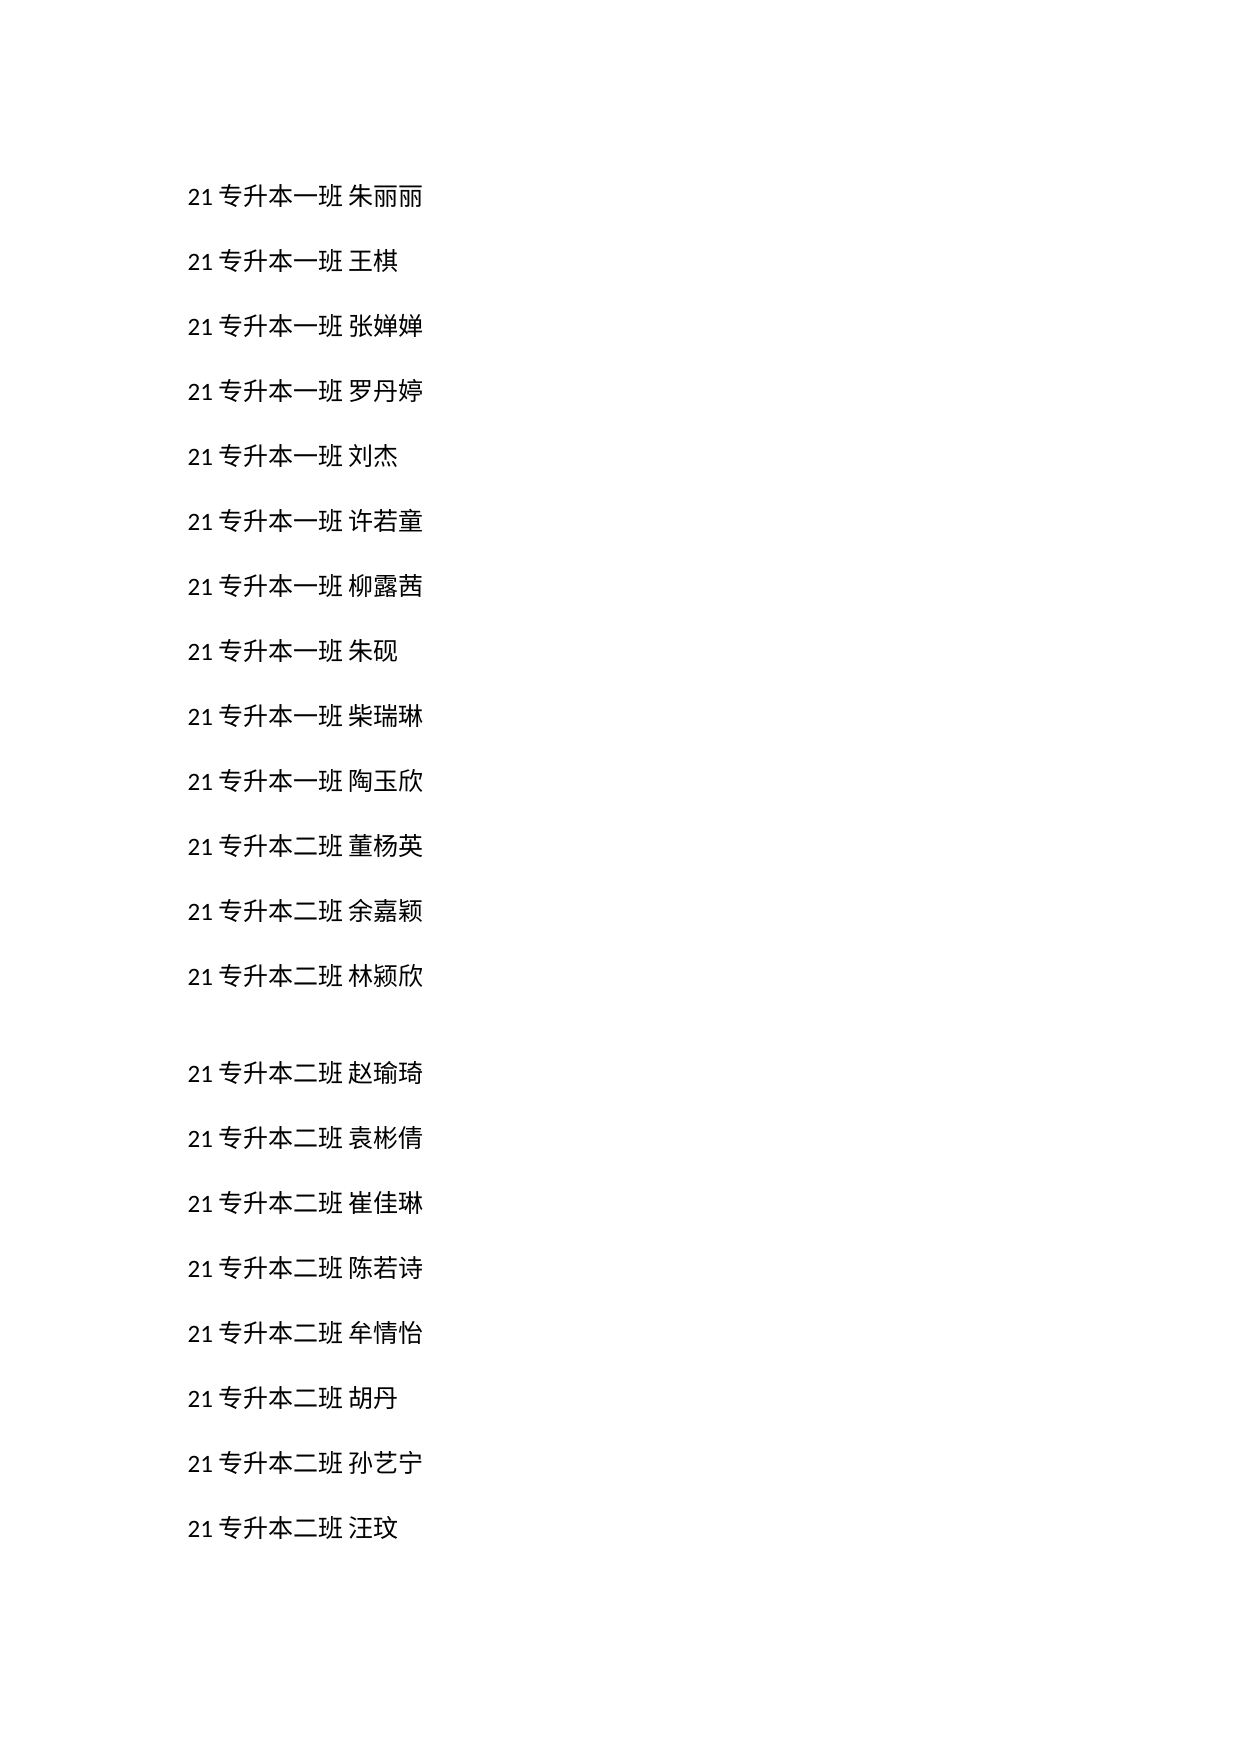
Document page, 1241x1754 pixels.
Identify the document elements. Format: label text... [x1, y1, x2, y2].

text 21专升本一班 朱丽丽 [187, 162, 1053, 227]
text 21专升本二班 汪玟 [187, 1494, 1053, 1559]
text 21专升本一班 许若童 [187, 487, 1053, 552]
text 21专升本一班 张婵婵 [187, 292, 1053, 357]
text 21专升本二班 陈若诗 [187, 1234, 1053, 1299]
text 21专升本一班 陶玉欣 [187, 747, 1053, 812]
text 21专升本二班 崔佳琳 [187, 1169, 1053, 1234]
text 21专升本一班 罗丹婷 [187, 357, 1053, 422]
text 21专升本二班 林颍欣 [187, 942, 1053, 1007]
text 21专升本二班 董杨英 [187, 812, 1053, 877]
text 21专升本二班 袁彬倩 [187, 1104, 1053, 1169]
text 21专升本一班 王棋 [187, 227, 1053, 292]
text 21专升本二班 余嘉颖 [187, 877, 1053, 942]
text 21专升本一班 柳露茜 [187, 552, 1053, 617]
text 21专升本一班 朱砚 [187, 617, 1053, 682]
text 21专升本一班 柴瑞琳 [187, 682, 1053, 747]
text 21专升本二班 牟情怡 [187, 1299, 1053, 1364]
text 21专升本二班 胡丹 [187, 1364, 1053, 1429]
text 21专升本一班 刘杰 [187, 422, 1053, 487]
text 21专升本二班 赵瑜琦 [187, 1039, 1053, 1104]
text 21专升本二班 孙艺宁 [187, 1429, 1053, 1494]
